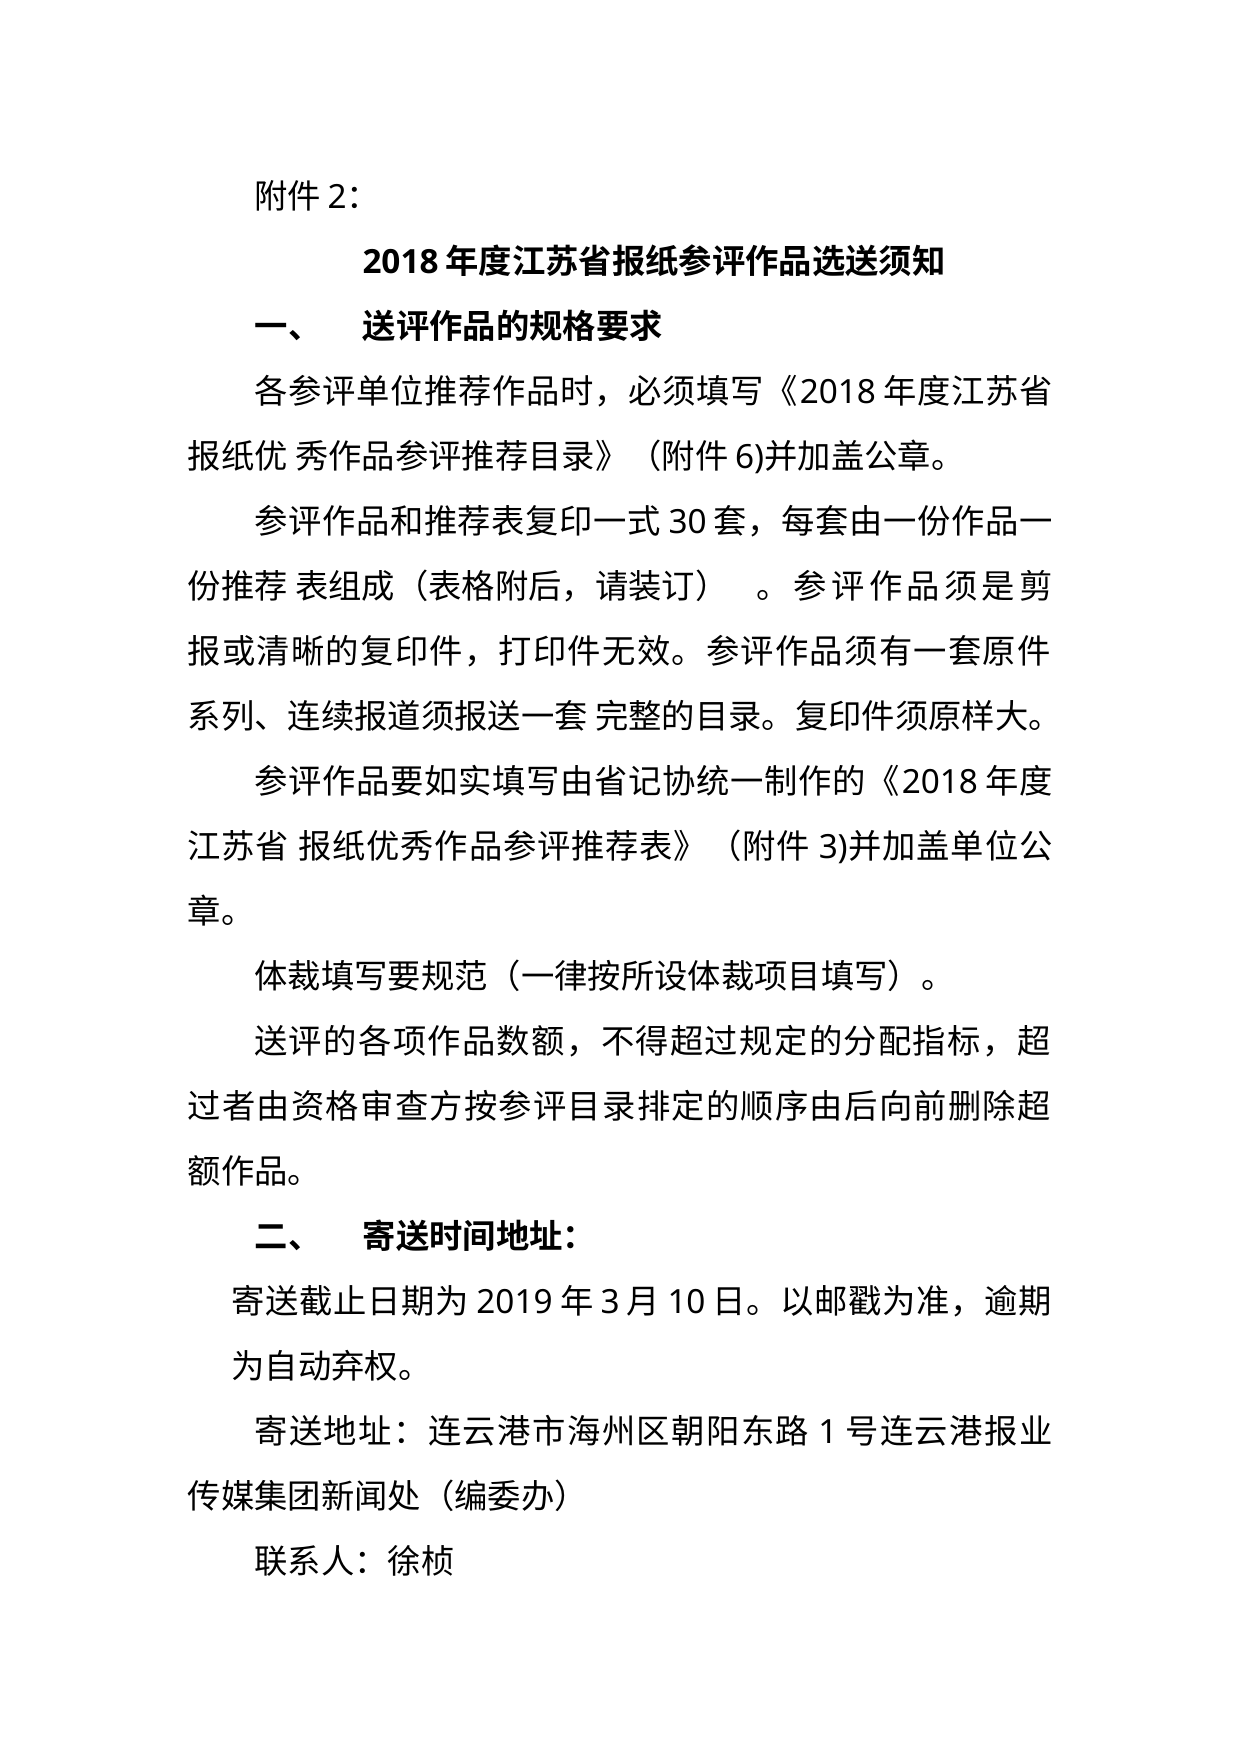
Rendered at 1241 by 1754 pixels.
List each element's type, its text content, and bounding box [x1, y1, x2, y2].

text 各参评单位推荐作品时，必须填写《2018年度江苏省报纸优 秀作品参评推荐目录》（附件6)并加盖公章。 [187, 357, 1053, 487]
text 体裁填写要规范（一律按所设体裁项目填写）。 [187, 942, 1053, 1007]
text 附件2： [187, 162, 1053, 227]
text 参评作品和推荐表复印一式30套，每套由一份作品一份推荐 表组成（表格附后，请装订） 。参评作品须是剪报或清晰的复印件，打印件无效。参评作品须有一套原件。系列、连续报道须报送一套 完整的目录。复印件须原样大。 [187, 487, 1053, 747]
text 联系人：徐桢 [187, 1527, 1053, 1592]
text 送评的各项作品数额，不得超过规定的分配指标，超过者由资格审查方按参评目录排定的顺序由后向前删除超额作品。 [187, 1007, 1053, 1202]
text 参评作品要如实填写由省记协统一制作的《2018年度江苏省 报纸优秀作品参评推荐表》（附件3)并加盖单位公章。 [187, 747, 1053, 942]
text 2018年度江苏省报纸参评作品选送须知 [187, 227, 1053, 292]
list 寄送时间地址： [187, 1202, 1053, 1267]
list 送评作品的规格要求 [187, 292, 1053, 357]
text 寄送截止日期为2019年3月10日。以邮戳为准，逾期为自动弃权。 [231, 1267, 1053, 1397]
text 寄送地址：连云港市海州区朝阳东路1号连云港报业传媒集团新闻处（编委办） [187, 1397, 1053, 1527]
